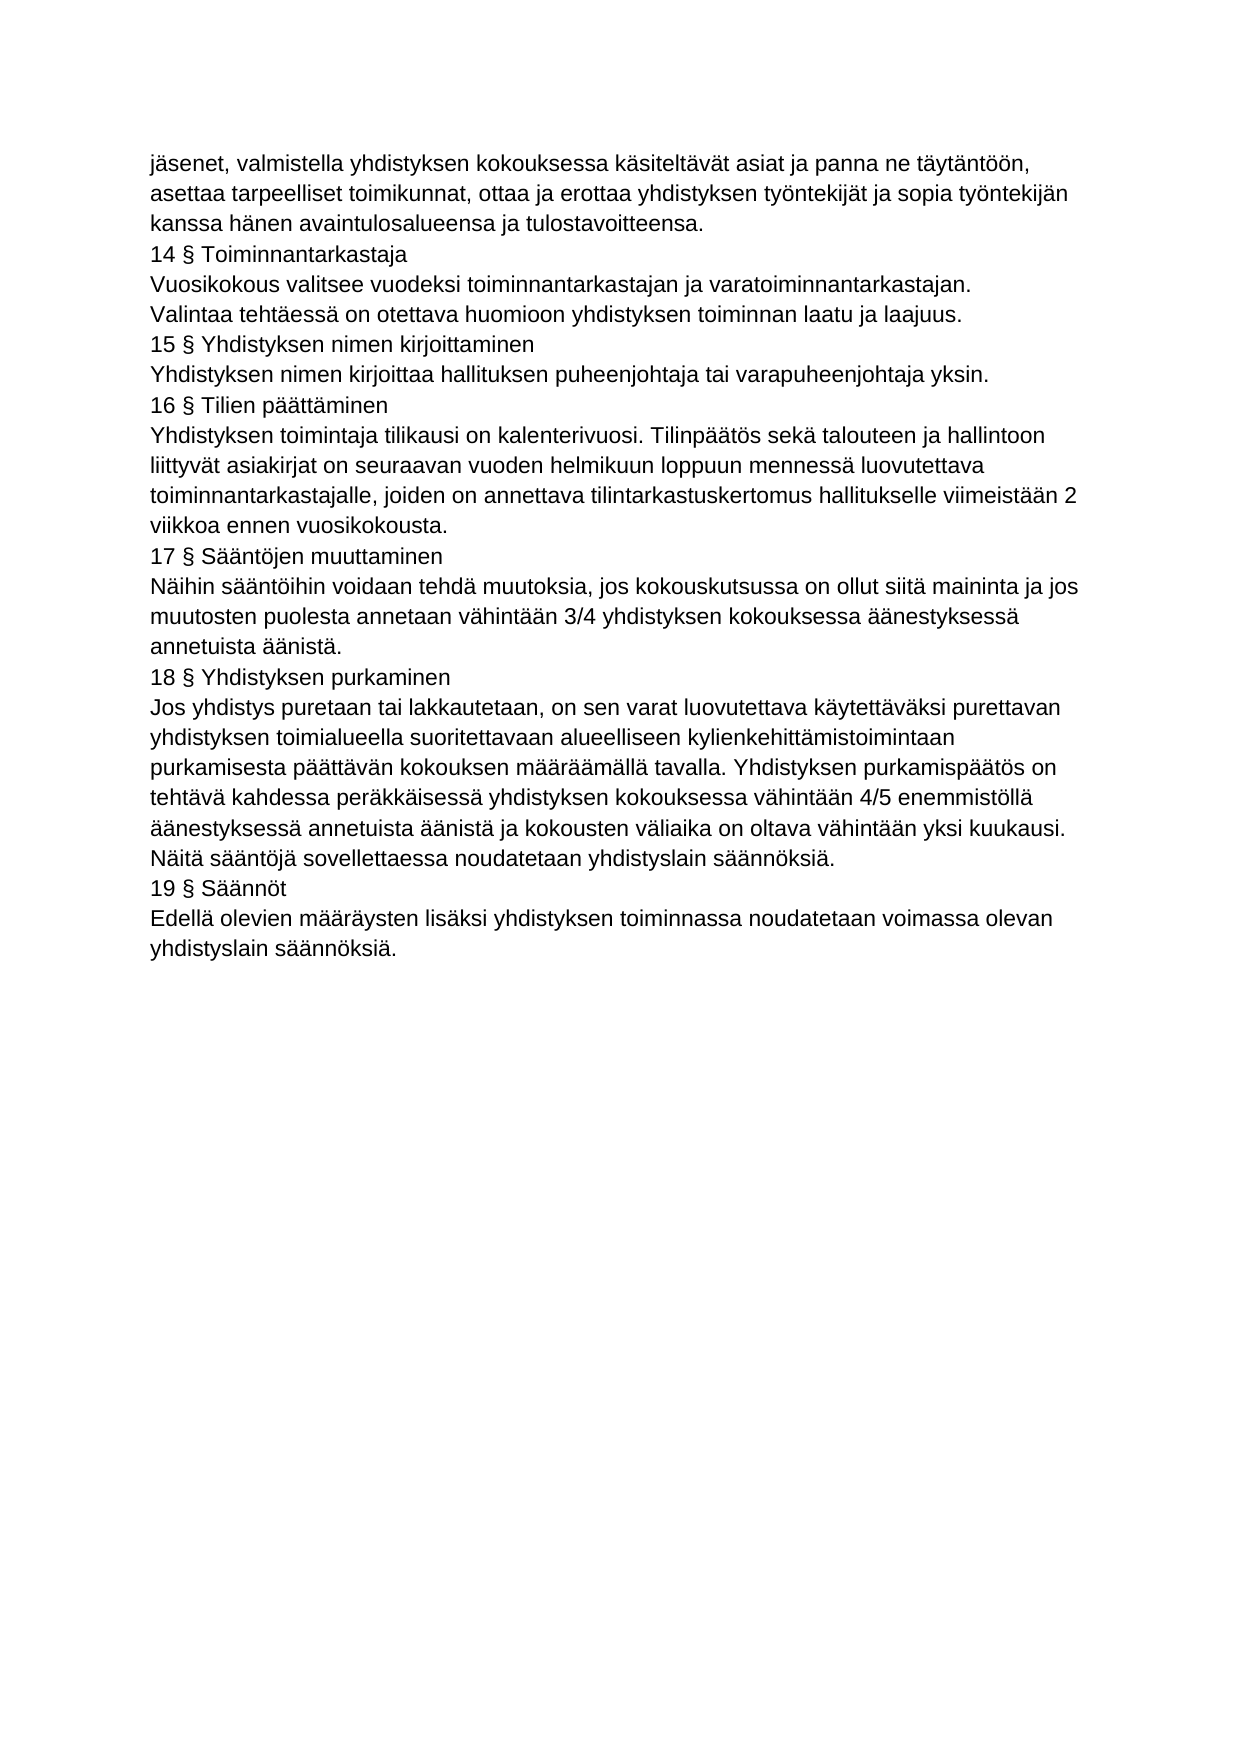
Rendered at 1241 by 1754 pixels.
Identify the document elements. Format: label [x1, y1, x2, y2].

text [150, 150, 1090, 962]
